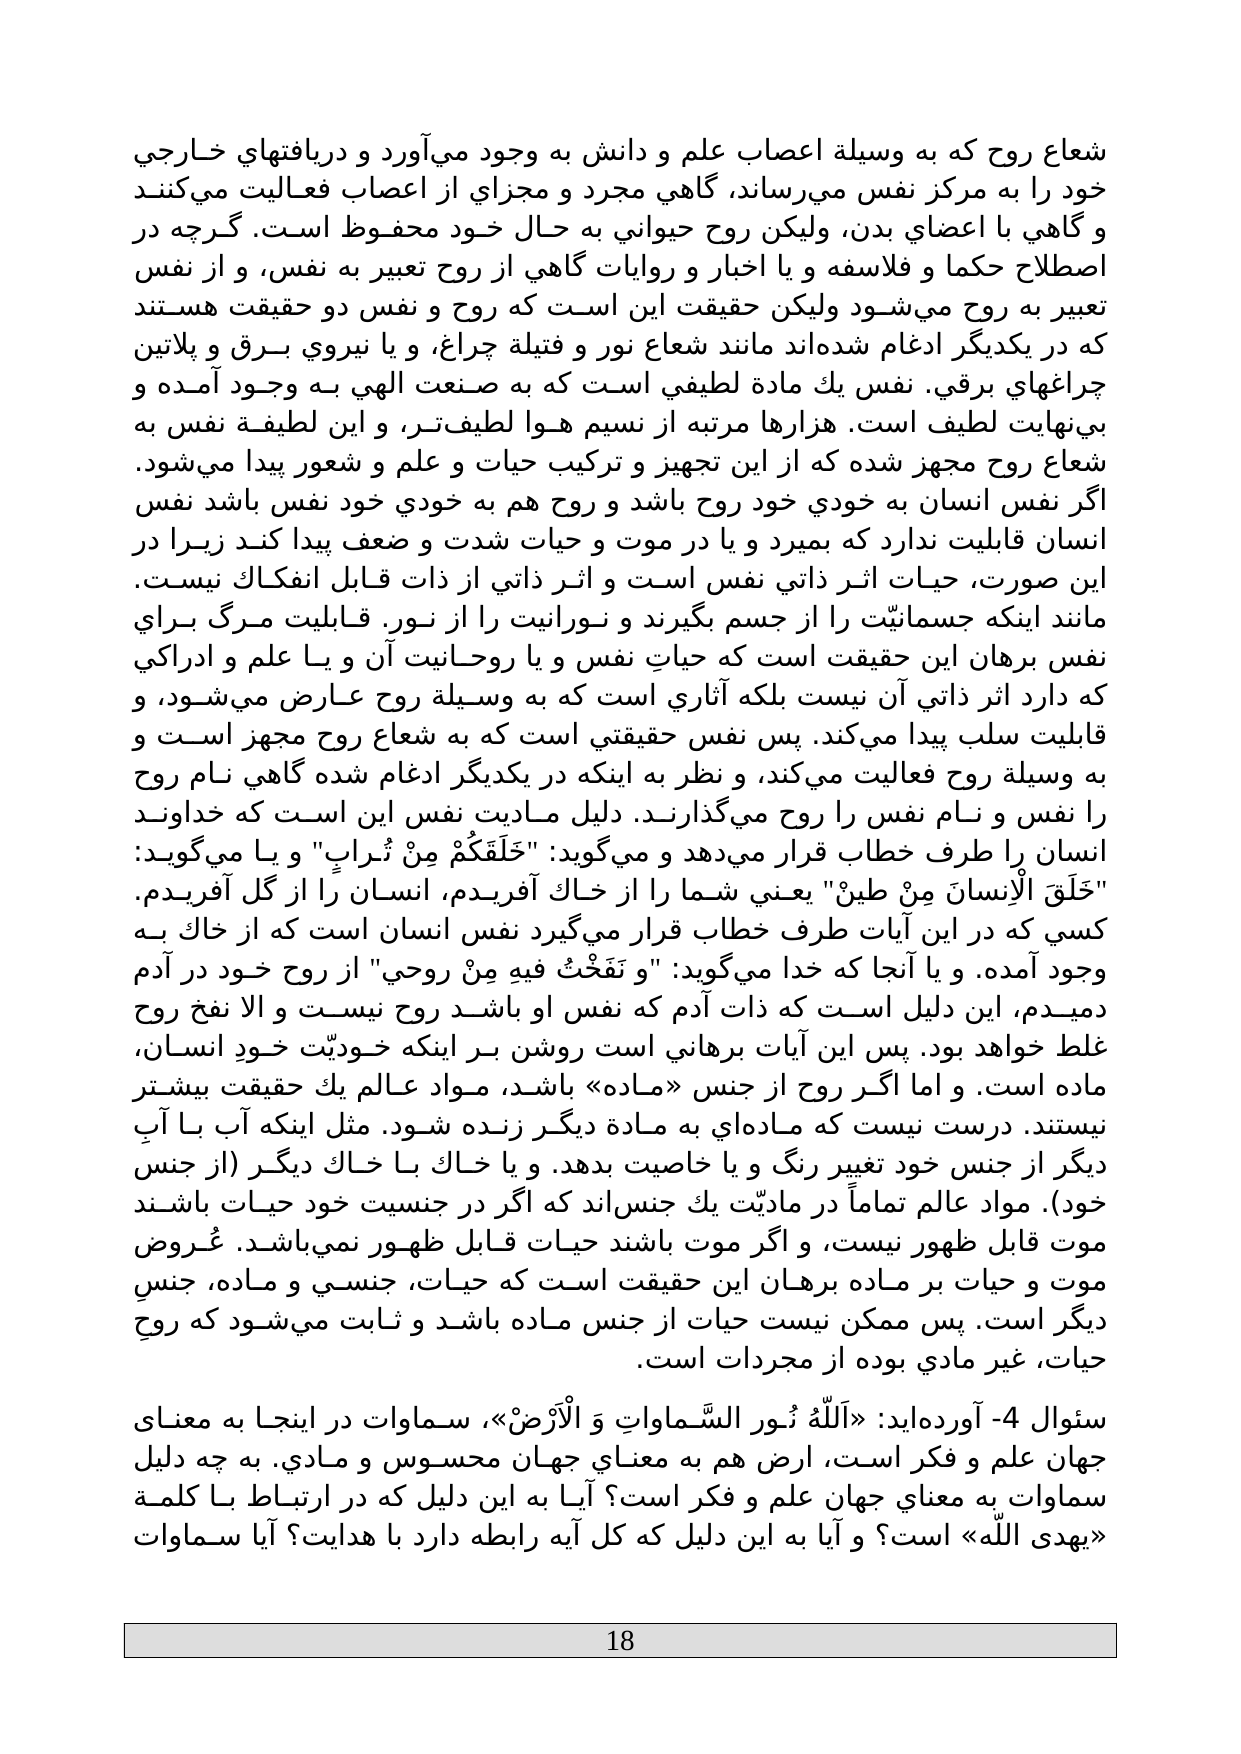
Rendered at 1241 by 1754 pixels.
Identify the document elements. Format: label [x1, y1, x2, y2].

text [133, 133, 1107, 1375]
text [133, 1401, 1107, 1552]
